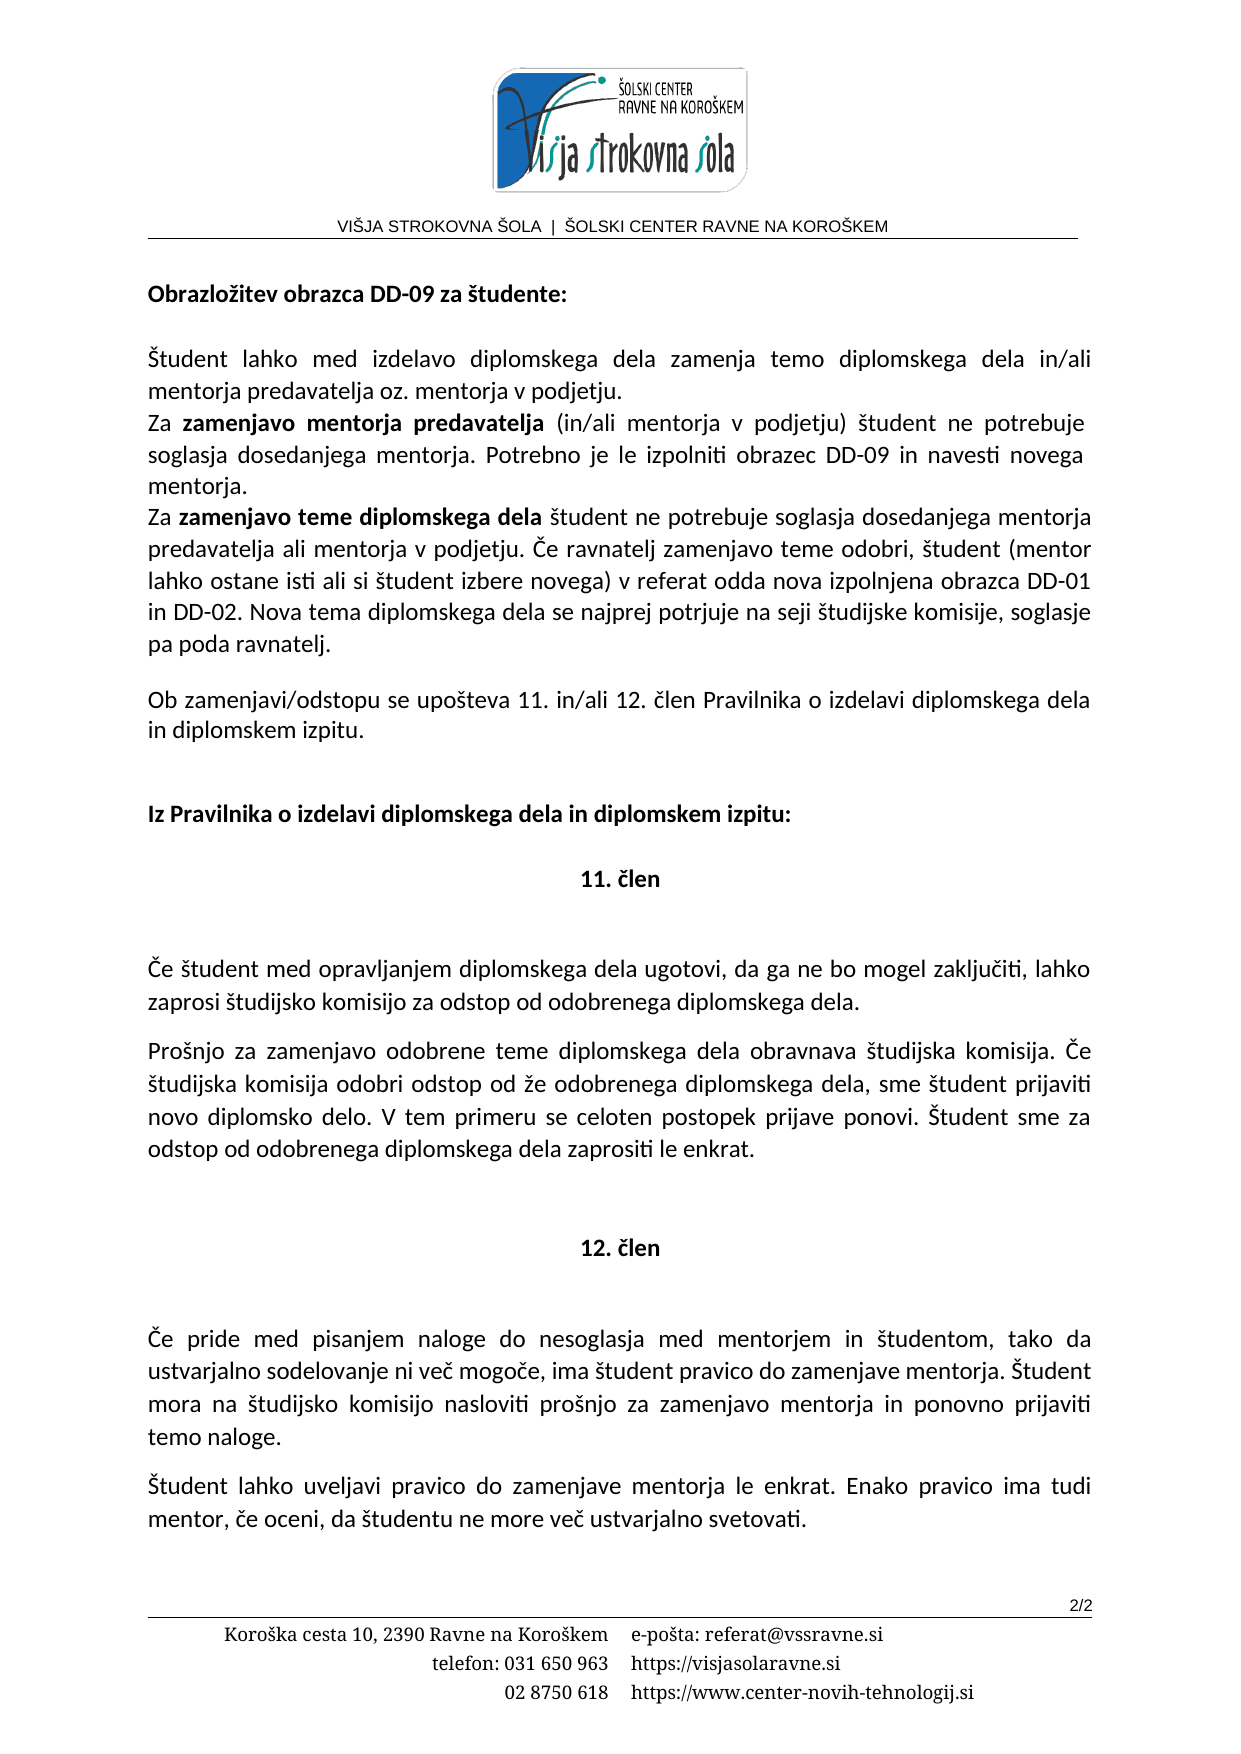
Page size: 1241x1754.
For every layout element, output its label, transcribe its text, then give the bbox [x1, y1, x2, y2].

text Za zamenjavo mentorja predavatelja (in/ali mentorja v podjetju) študent ne potrebuje soglasja dosedanjega mentorja. Potrebno je le izpolniti obrazec DD-09 in navesti novega mentorja. [148, 407, 1085, 501]
text Študent lahko med izdelavo diplomskega dela zamenja temo diplomskega dela in/ali mentorja predavatelja oz. mentorja v podjetju. [148, 343, 1092, 406]
text 11. člen [148, 861, 1092, 894]
text Študent lahko uveljavi pravico do zamenjave mentorja le enkrat. Enako pravico ima tudi mentor, če oceni, da študentu ne more več ustvarjalno svetovati. [148, 1468, 1092, 1534]
text Če pride med pisanjem naloge do nesoglasja med mentorjem in študentom, tako da ustvarjalno sodelovanje ni več mogoče, ima študent pravico do zamenjave mentorja. Študent mora na študijsko komisijo nasloviti prošnjo za zamenjavo mentorja in ponovno prijaviti temo naloge. [148, 1321, 1092, 1452]
text Za zamenjavo teme diplomskega dela študent ne potrebuje soglasja dosedanjega mentorja predavatelja ali mentorja v podjetju. Če ravnatelj zamenjavo teme odobri, študent (mentor lahko ostane isti ali si študent izbere novega) v referat odda nova izpolnjena obrazca DD-01 in DD-02. Nova tema diplomskega dela se najprej potrjuje na seji študijske komisije, soglasje pa poda ravnatelj. [148, 501, 1092, 659]
text Če študent med opravljanjem diplomskega dela ugotovi, da ga ne bo mogel zaključiti, lahko zaprosi študijsko komisijo za odstop od odobrenega diplomskega dela. [148, 951, 1092, 1017]
picture [485, 60, 755, 200]
text Ob zamenjavi/odstopu se upošteva 11. in/ali 12. člen Pravilnika o izdelavi diplomskega dela in diplomskem izpitu. [148, 684, 1092, 745]
text Obrazložitev obrazca DD-09 za študente: [148, 278, 1092, 309]
text Prošnjo za zamenjavo odobrene teme diplomskega dela obravnava študijska komisija. Če študijska komisija odobri odstop od že odobrenega diplomskega dela, sme študent prijaviti novo diplomsko delo. V tem primeru se celoten postopek prijave ponovi. Študent sme za odstop od odobrenega diplomskega dela zaprositi le enkrat. [148, 1033, 1092, 1164]
text Iz Pravilnika o izdelavi diplomskega dela in diplomskem izpitu: [148, 798, 1092, 828]
text 12. člen [148, 1230, 1092, 1263]
